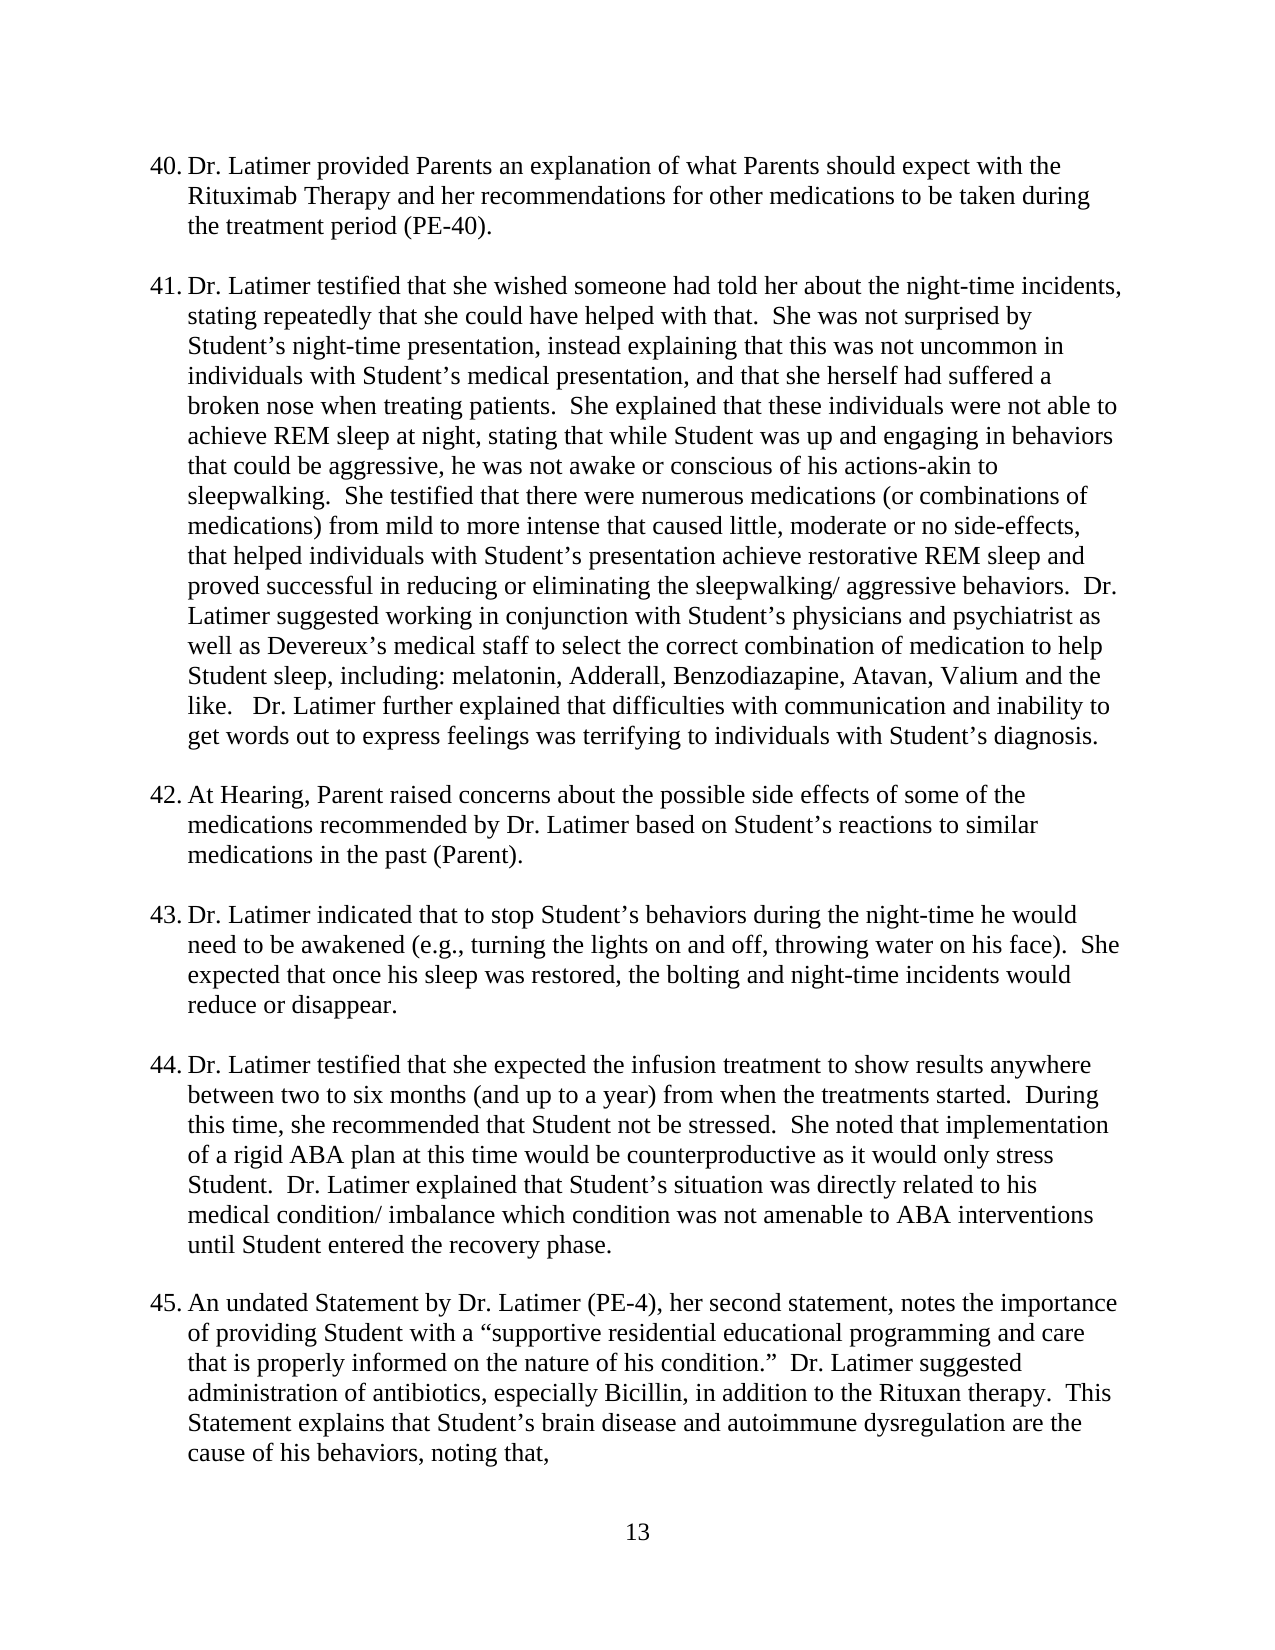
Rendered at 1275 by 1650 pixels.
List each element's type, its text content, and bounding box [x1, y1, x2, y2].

list Dr. Latimer testified that she expected the infusion treatment to show results anywhere between two to six months (and up to a year) from when the treatments started. During this time, she recommended that Student not be stressed. She noted that implementation of a rigid ABA plan at this time would be counterproductive as it would only stress Student. Dr. Latimer explained that Student’s situation was directly related to his medical condition/ imbalance which condition was not amenable to ABA interventions until Student entered the recovery phase. [150, 1049, 1125, 1259]
list Dr. Latimer indicated that to stop Student’s behaviors during the night-time he would need to be awakened (e.g., turning the lights on and off, throwing water on his face). She expected that once his sleep was restored, the bolting and night-time incidents would reduce or disappear. [150, 899, 1125, 1019]
list Dr. Latimer provided Parents an explanation of what Parents should expect with the Rituximab Therapy and her recommendations for other medications to be taken during the treatment period (PE-40). [150, 150, 1125, 240]
list An undated Statement by Dr. Latimer (PE-4), her second statement, notes the importance of providing Student with a “supportive residential educational programming and care that is properly informed on the nature of his condition.” Dr. Latimer suggested administration of antibiotics, especially Bicillin, in addition to the Rituxan therapy. This Statement explains that Student’s brain disease and autoimmune dysregulation are the cause of his behaviors, noting that, [150, 1287, 1125, 1467]
list At Hearing, Parent raised concerns about the possible side effects of some of the medications recommended by Dr. Latimer based on Student’s reactions to similar medications in the past (Parent). [150, 779, 1125, 869]
list Dr. Latimer testified that she wished someone had told her about the night-time incidents, stating repeatedly that she could have helped with that. She was not surprised by Student’s night-time presentation, instead explaining that this was not uncommon in individuals with Student’s medical presentation, and that she herself had suffered a broken nose when treating patients. She explained that these individuals were not able to achieve REM sleep at night, stating that while Student was up and engaging in behaviors that could be aggressive, he was not awake or conscious of his actions-akin to sleepwalking. She testified that there were numerous medications (or combinations of medications) from mild to more intense that caused little, moderate or no side-effects, that helped individuals with Student’s presentation achieve restorative REM sleep and proved successful in reducing or eliminating the sleepwalking/ aggressive behaviors. Dr. Latimer suggested working in conjunction with Student’s physicians and psychiatrist as well as Devereux’s medical staff to select the correct combination of medication to help Student sleep, including: melatonin, Adderall, Benzodiazapine, Atavan, Valium and the like. Dr. Latimer further explained that difficulties with communication and inability to get words out to express feelings was terrifying to individuals with Student’s diagnosis. [150, 270, 1125, 750]
